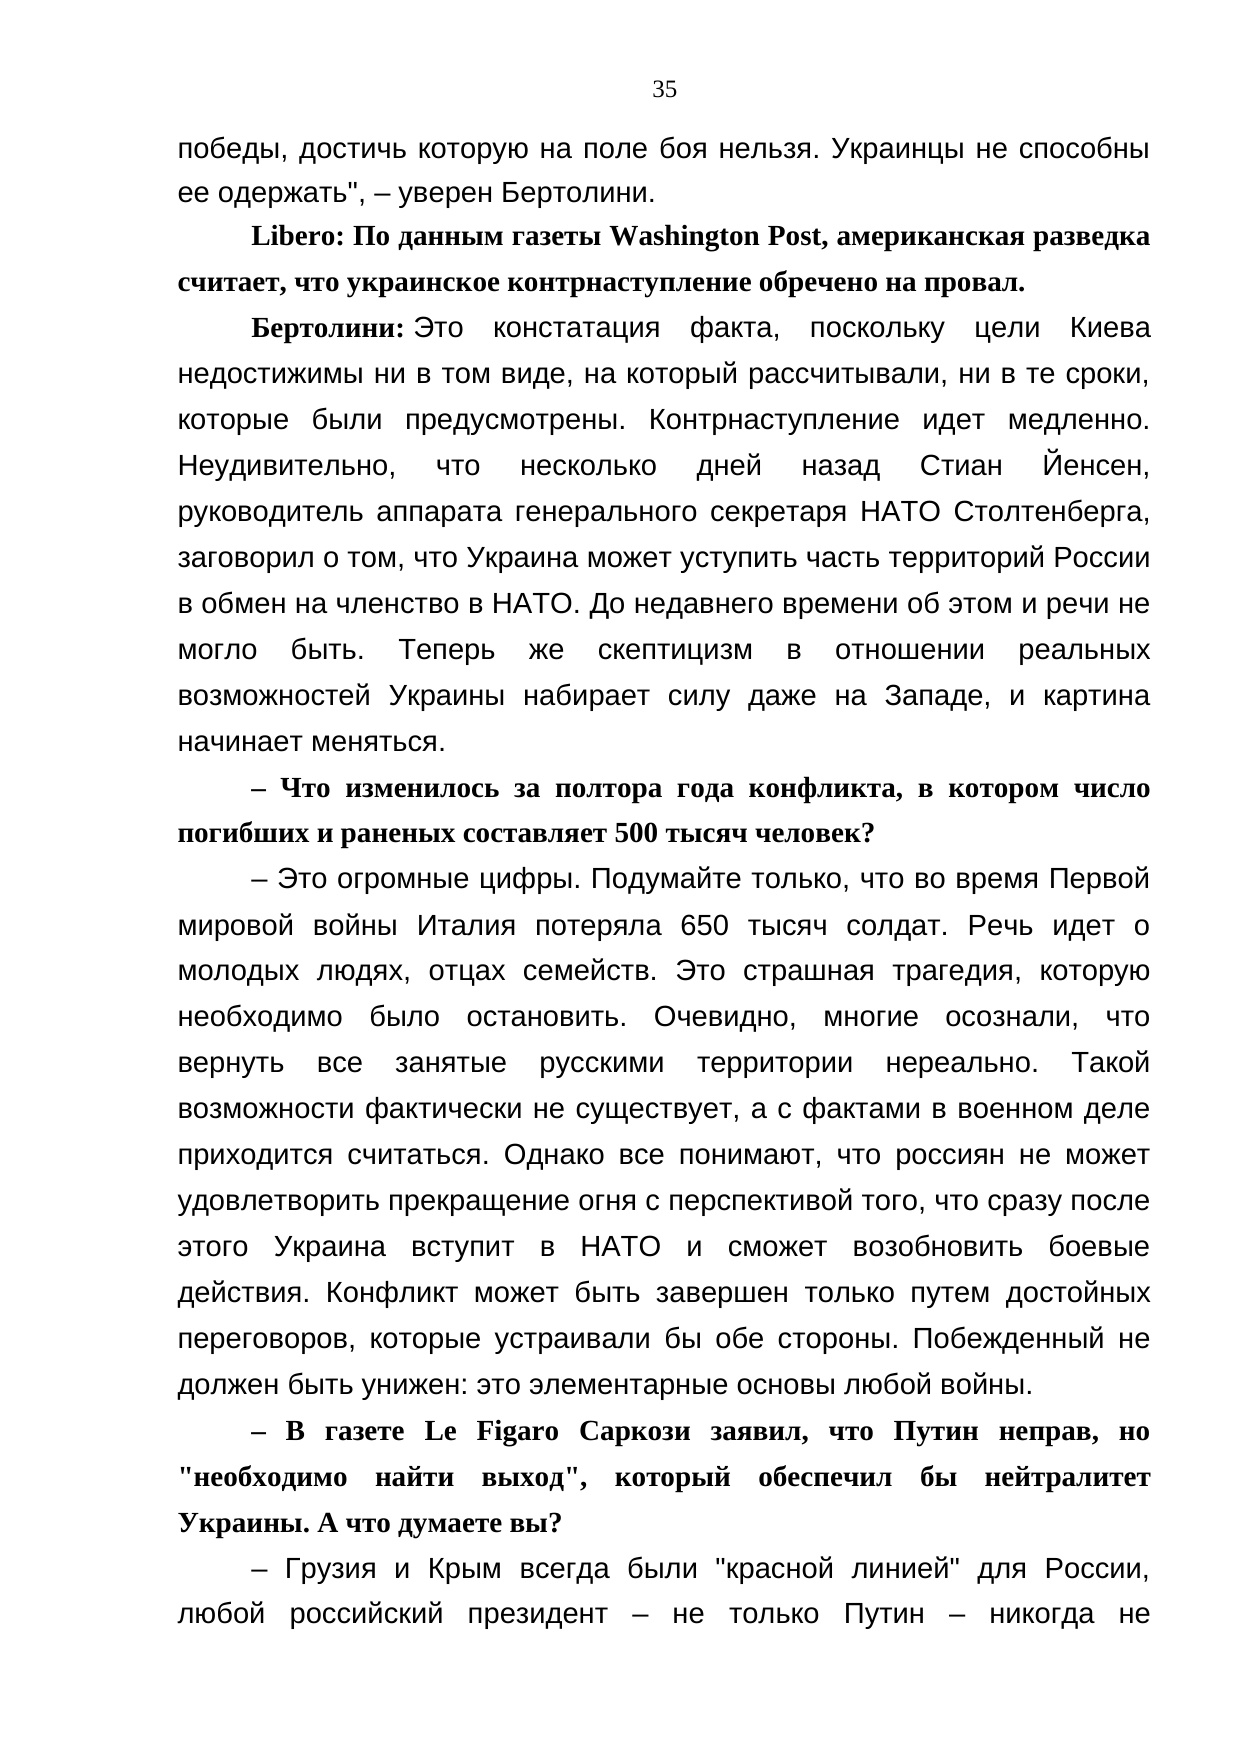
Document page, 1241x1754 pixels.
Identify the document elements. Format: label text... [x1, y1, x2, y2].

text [177, 131, 1152, 208]
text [177, 1551, 1152, 1630]
text Libero: По данным газеты Washington Post, американская разведка считает, что украинское контрнаступление обречено на провал. [177, 218, 1152, 298]
text – Что изменилось за полтора года конфликта, в котором число погибших и раненых составляет 500 тысяч человек? [177, 770, 1152, 849]
text – В газете Le Figaro Саркози заявил, что Путин неправ, но "необходимо найти выход", который обеспечил бы нейтралитет Украины. А что думаете вы? [177, 1413, 1152, 1538]
text – Это огромные цифры. Подумайте только, что во время Первой мировой войны Италия потеряла 650 тысяч солдат. Речь идет о молодых людях, отцах семейств. Это страшная трагедия, которую необходимо было остановить. Очевидно, многие осознали, что вернуть все занятые русскими территории нереально. Такой возможности фактически не существует, а с фактами в военном деле приходится считаться. Однако все понимают, что россиян не может удовлетворить прекращение огня с перспективой того, что сразу после этого Украина вступит в НАТО и сможет возобновить боевые действия. Конфликт может быть завершен только путем достойных переговоров, которые устраивали бы обе стороны. Побежденный не должен быть унижен: это элементарные основы любой войны. [177, 862, 1152, 1400]
text Бертолини: Это констатация факта, поскольку цели Киева недостижимы ни в том виде, на который рассчитывали, ни в те сроки, которые были предусмотрены. Контрнаступление идет медленно. Неудивительно, что несколько дней назад Стиан Йенсен, руководитель аппарата генерального секретаря НАТО Столтенберга, заговорил о том, что Украина может уступить часть территорий России в обмен на членство в НАТО. До недавнего времени об этом и речи не могло быть. Теперь же скептицизм в отношении реальных возможностей Украины набирает силу даже на Западе, и картина начинает меняться. [177, 310, 1152, 757]
